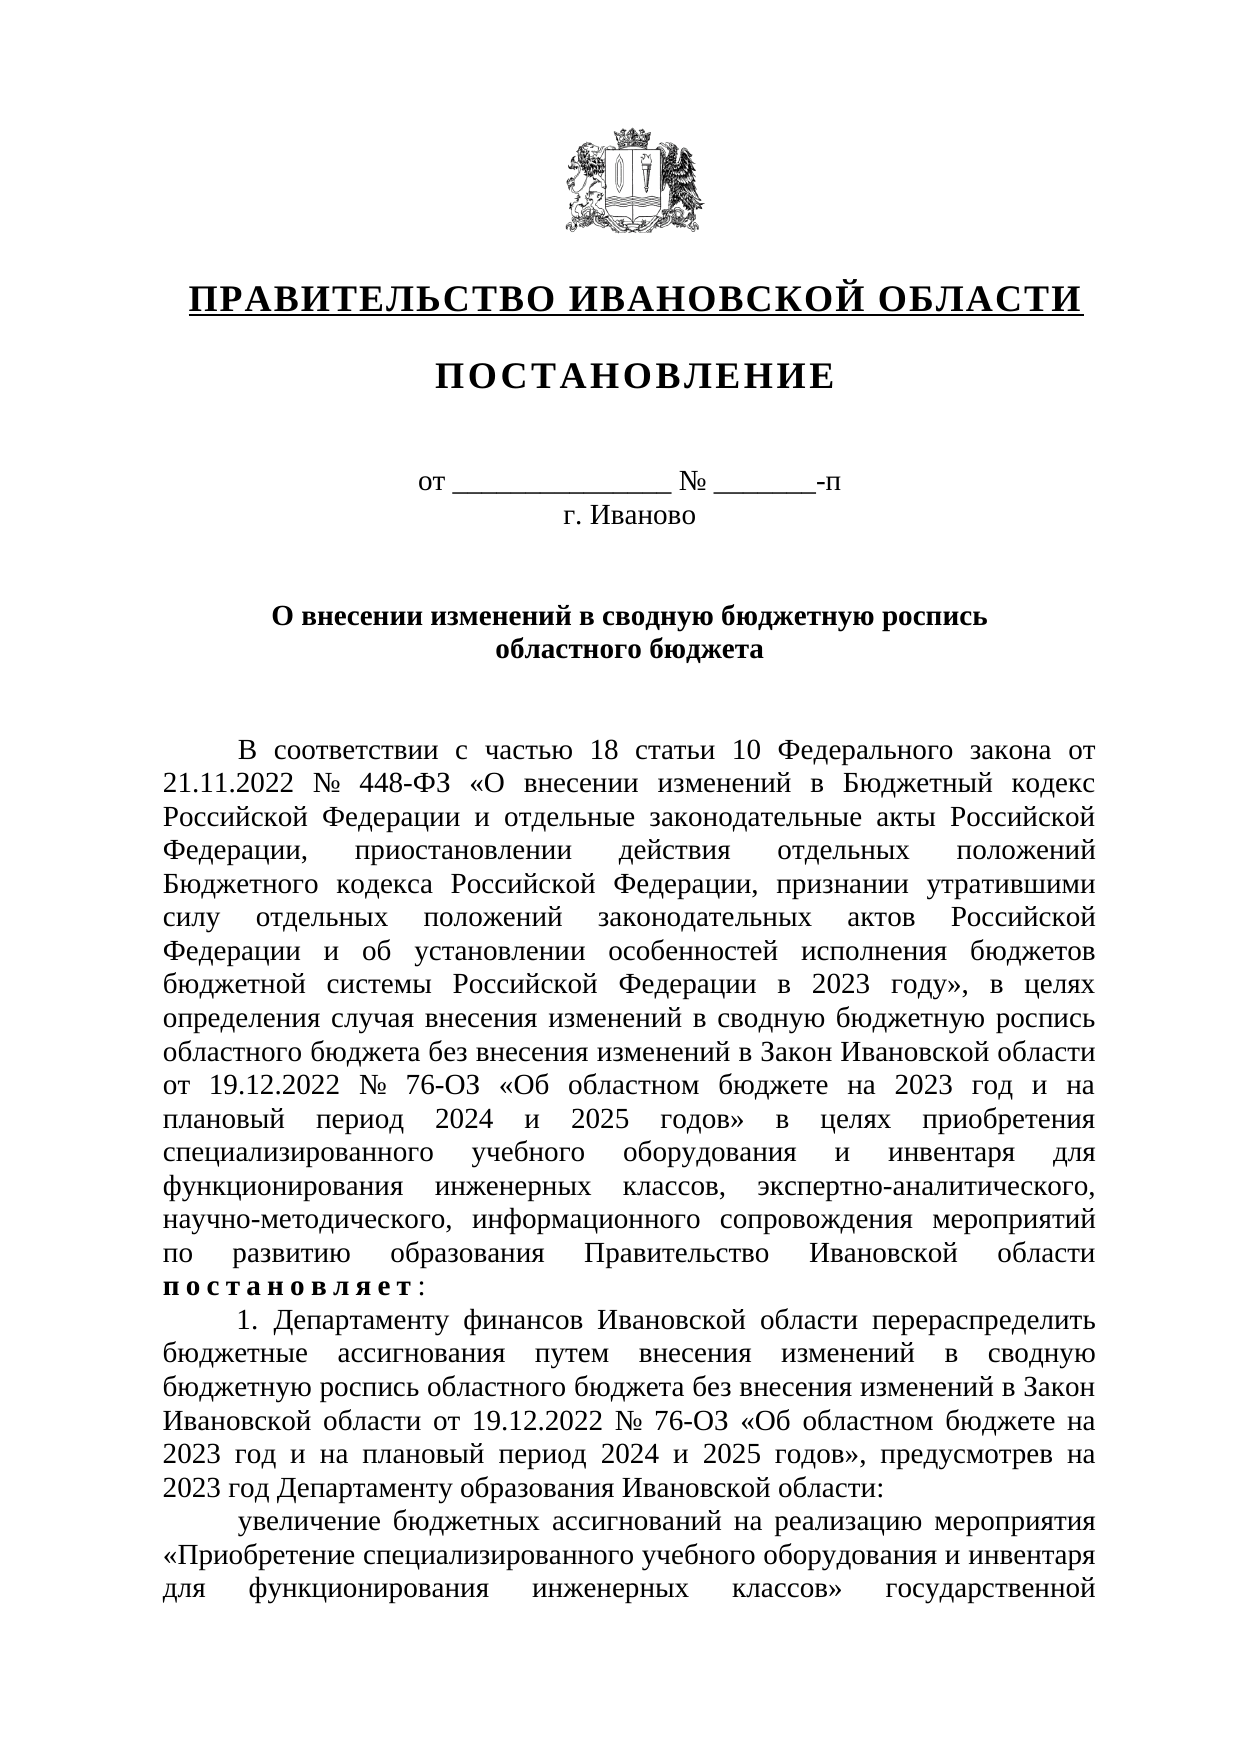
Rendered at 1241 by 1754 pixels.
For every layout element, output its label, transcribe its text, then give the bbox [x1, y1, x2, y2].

table_header от _______________ № _______-п г. Иваново [151, 464, 1108, 531]
picture [556, 118, 713, 244]
text ПРАВИТЕЛЬСТВО ИВАНОВСКОЙ ОБЛАСТИ [162, 277, 1107, 320]
table_header О внесении изменений в сводную бюджетную роспись областного бюджета [151, 598, 1108, 698]
text ПОСТАНОВЛЕНИЕ [162, 353, 1107, 396]
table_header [151, 732, 1108, 1604]
